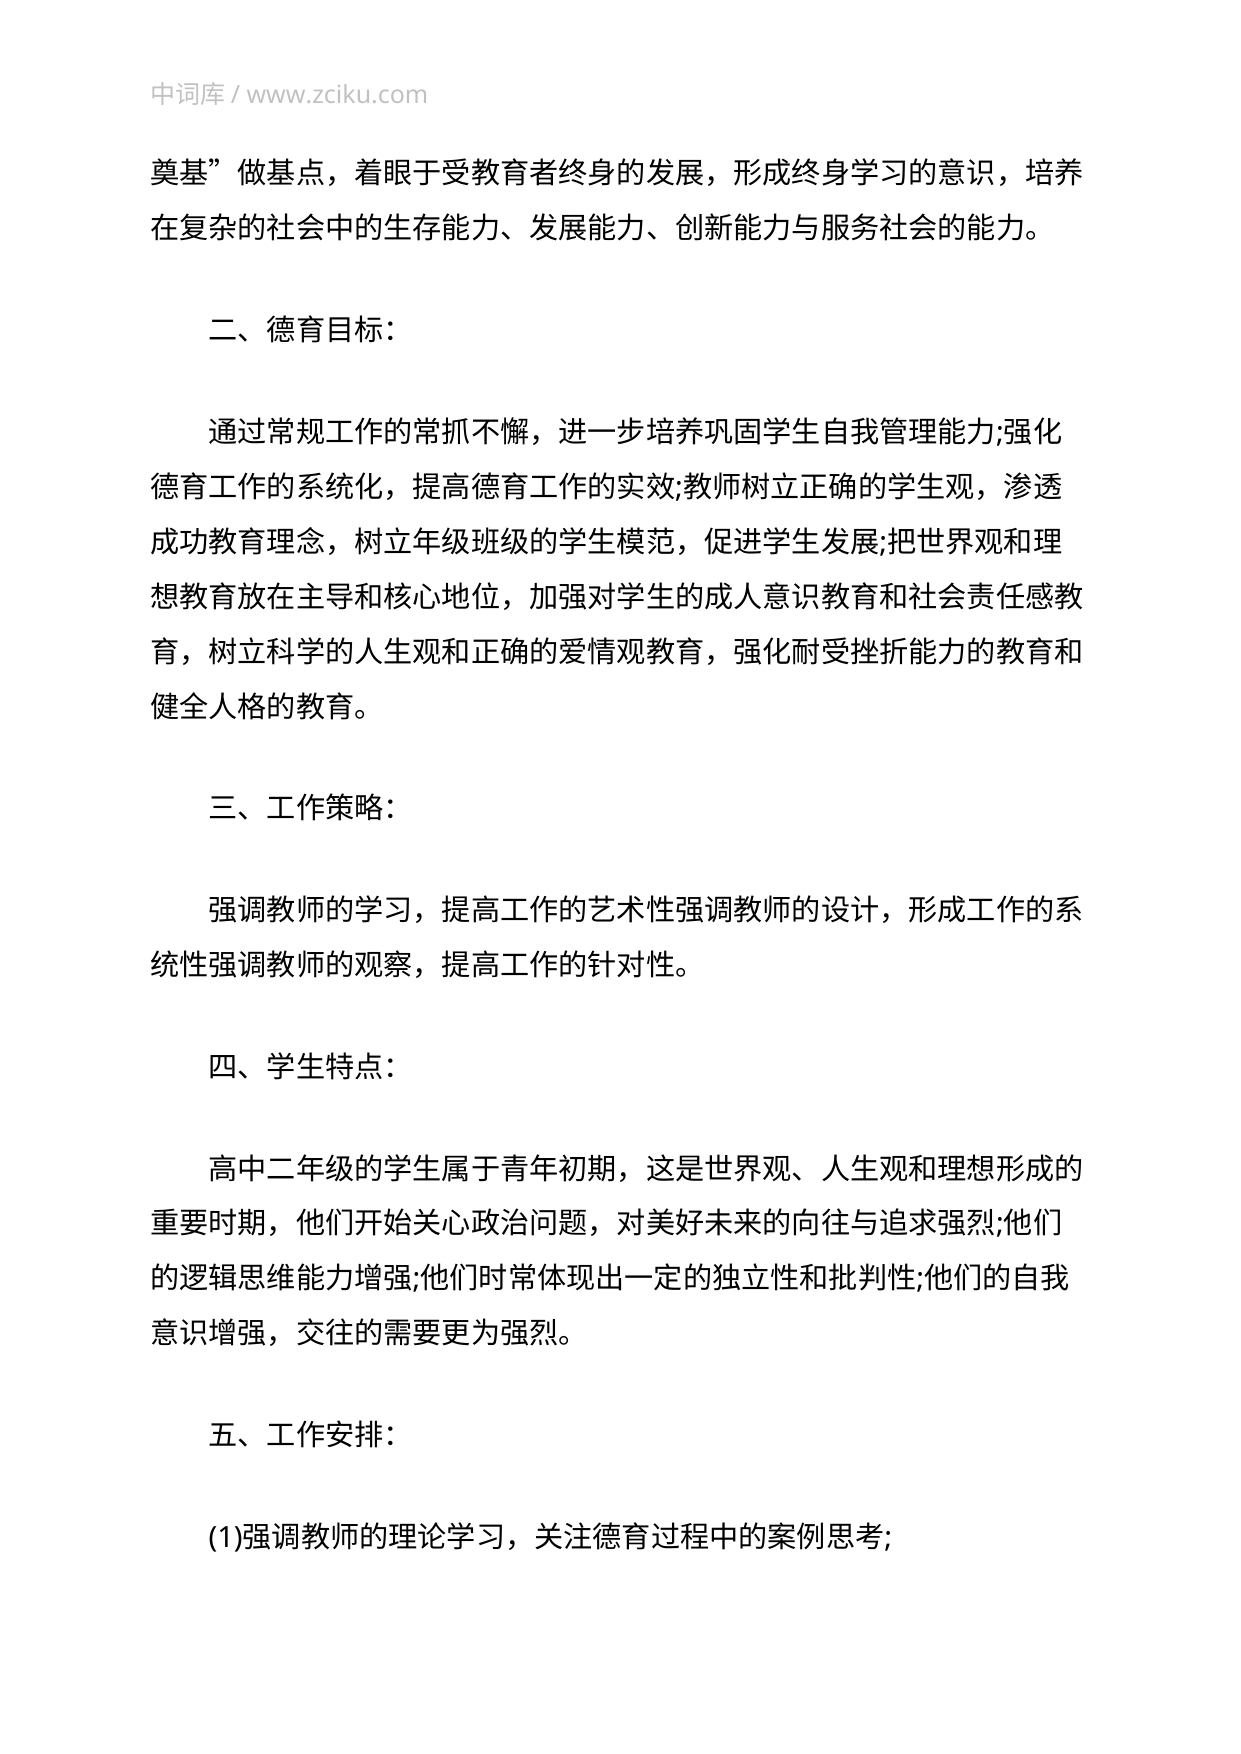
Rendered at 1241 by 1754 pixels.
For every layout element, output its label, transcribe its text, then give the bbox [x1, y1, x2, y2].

text 二、德育目标： [150, 307, 1090, 349]
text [150, 150, 1090, 247]
text 五、工作安排： [150, 1412, 1090, 1454]
text (1)强调教师的理论学习，关注德育过程中的案例思考; [150, 1514, 1090, 1556]
text 强调教师的学习，提高工作的艺术性强调教师的设计，形成工作的系统性强调教师的观察，提高工作的针对性。 [150, 887, 1090, 984]
text 三、工作策略： [150, 785, 1090, 827]
text 通过常规工作的常抓不懈，进一步培养巩固学生自我管理能力;强化德育工作的系统化，提高德育工作的实效;教师树立正确的学生观，渗透成功教育理念，树立年级班级的学生模范，促进学生发展;把世界观和理想教育放在主导和核心地位，加强对学生的成人意识教育和社会责任感教育，树立科学的人生观和正确的爱情观教育，强化耐受挫折能力的教育和健全人格的教育。 [150, 408, 1090, 726]
text 高中二年级的学生属于青年初期，这是世界观、人生观和理想形成的重要时期，他们开始关心政治问题，对美好未来的向往与追求强烈;他们的逻辑思维能力增强;他们时常体现出一定的独立性和批判性;他们的自我意识增强，交往的需要更为强烈。 [150, 1145, 1090, 1352]
text 四、学生特点： [150, 1043, 1090, 1086]
